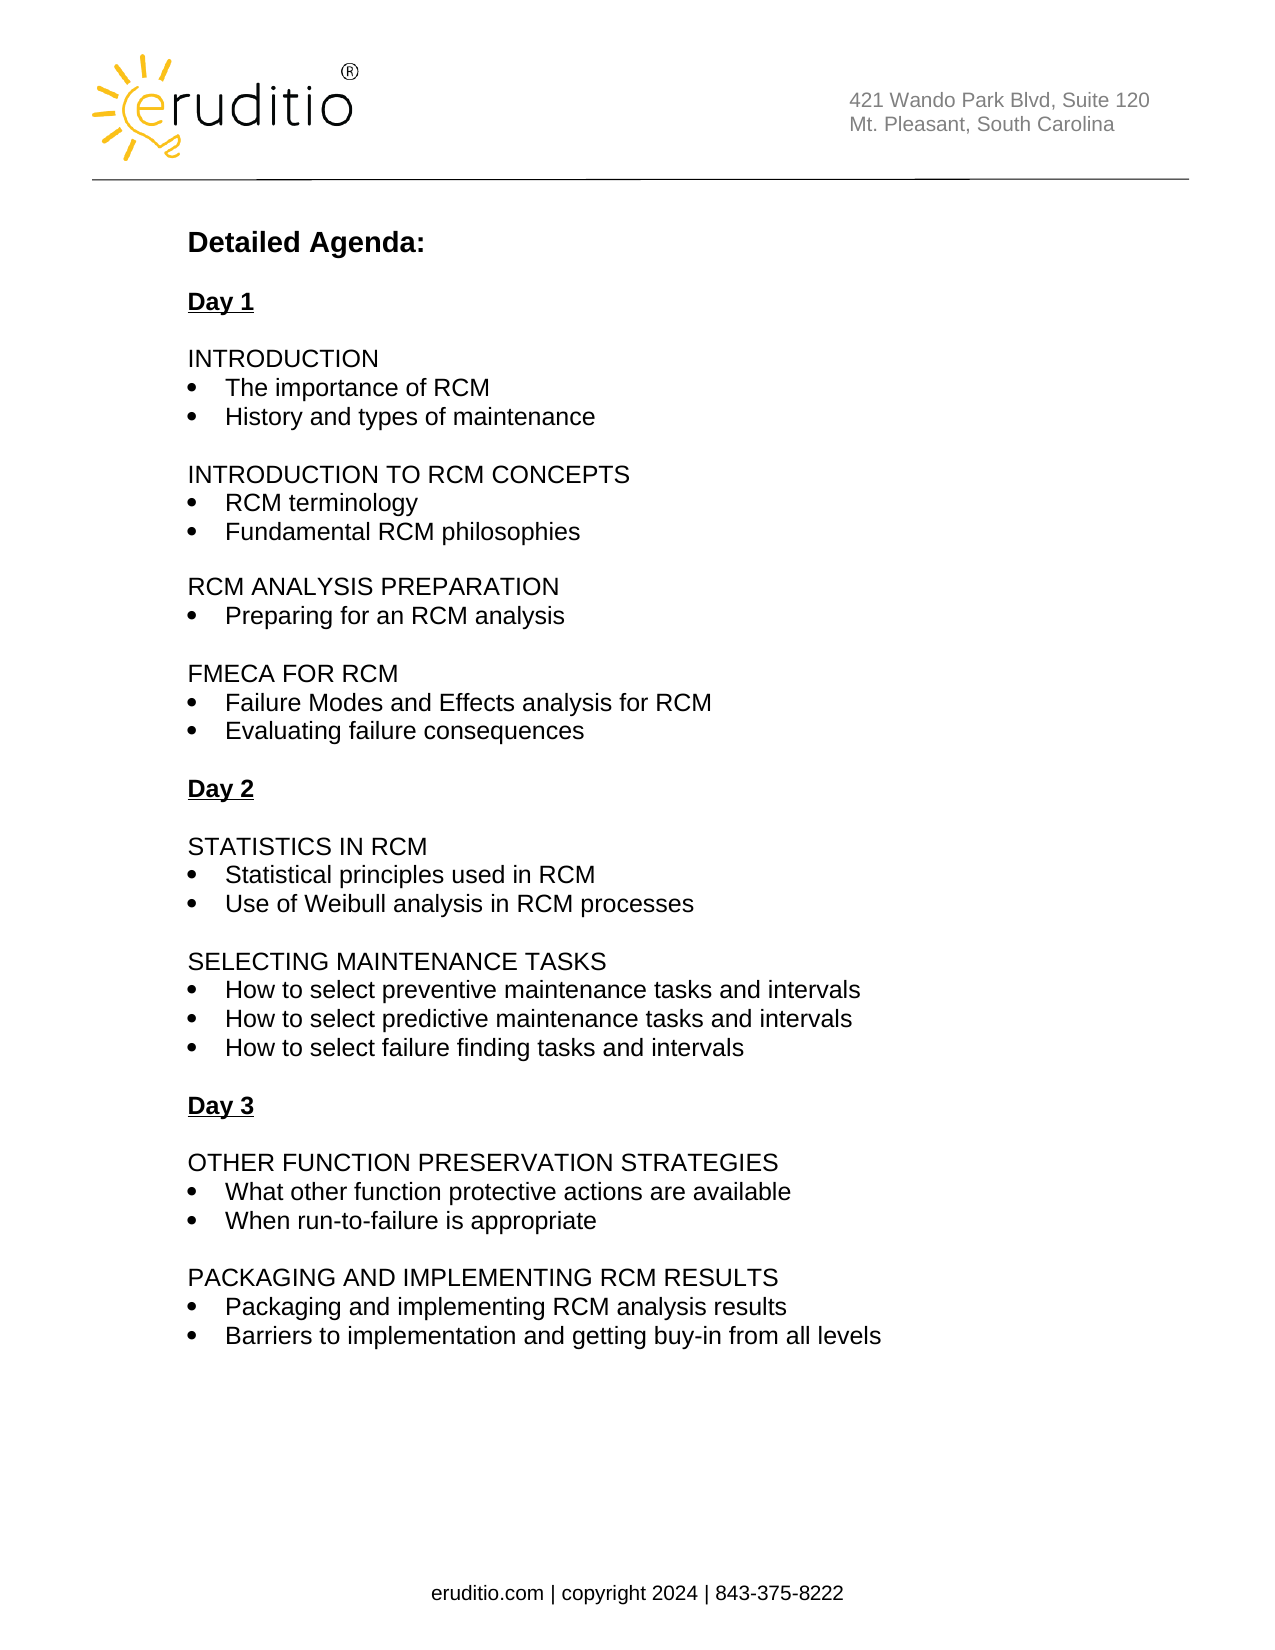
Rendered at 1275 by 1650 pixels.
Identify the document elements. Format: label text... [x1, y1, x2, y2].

text SELECTING MAINTENANCE TASKS [187, 947, 1087, 975]
text Day 3 [187, 1091, 1087, 1119]
list Barriers to implementation and getting buy-in from all levels [187, 1321, 1087, 1350]
list Use of Weibull analysis in RCM processes [187, 889, 1087, 918]
list Preparing for an RCM analysis [187, 601, 1087, 630]
list Fundamental RCM philosophies [187, 517, 1087, 546]
text STATISTICS IN RCM [187, 831, 1087, 860]
picture [91, 54, 359, 161]
list Packaging and implementing RCM analysis results [187, 1292, 1087, 1321]
text INTRODUCTION TO RCM CONCEPTS [187, 459, 1087, 488]
list How to select preventive maintenance tasks and intervals [187, 975, 1087, 1004]
list History and types of maintenance [187, 402, 1087, 431]
text INTRODUCTION [187, 344, 1087, 373]
list When run-to-failure is appropriate [187, 1206, 1087, 1235]
text Day 1 [187, 287, 1087, 316]
text FMECA FOR RCM [187, 659, 1087, 687]
text PACKAGING AND IMPLEMENTING RCM RESULTS [187, 1263, 1087, 1292]
list RCM terminology [187, 488, 1087, 517]
text Detailed Agenda: [187, 224, 1087, 258]
text RCM ANALYSIS PREPARATION [187, 572, 1087, 601]
list Statistical principles used in RCM [187, 860, 1087, 889]
list How to select predictive maintenance tasks and intervals [187, 1004, 1087, 1033]
list Evaluating failure consequences [187, 716, 1087, 745]
list The importance of RCM [187, 373, 1087, 402]
text Day 2 [187, 774, 1087, 803]
list What other function protective actions are available [187, 1177, 1087, 1206]
list Failure Modes and Effects analysis for RCM [187, 687, 1087, 716]
text OTHER FUNCTION PRESERVATION STRATEGIES [187, 1148, 1087, 1177]
list How to select failure finding tasks and intervals [187, 1033, 1087, 1062]
